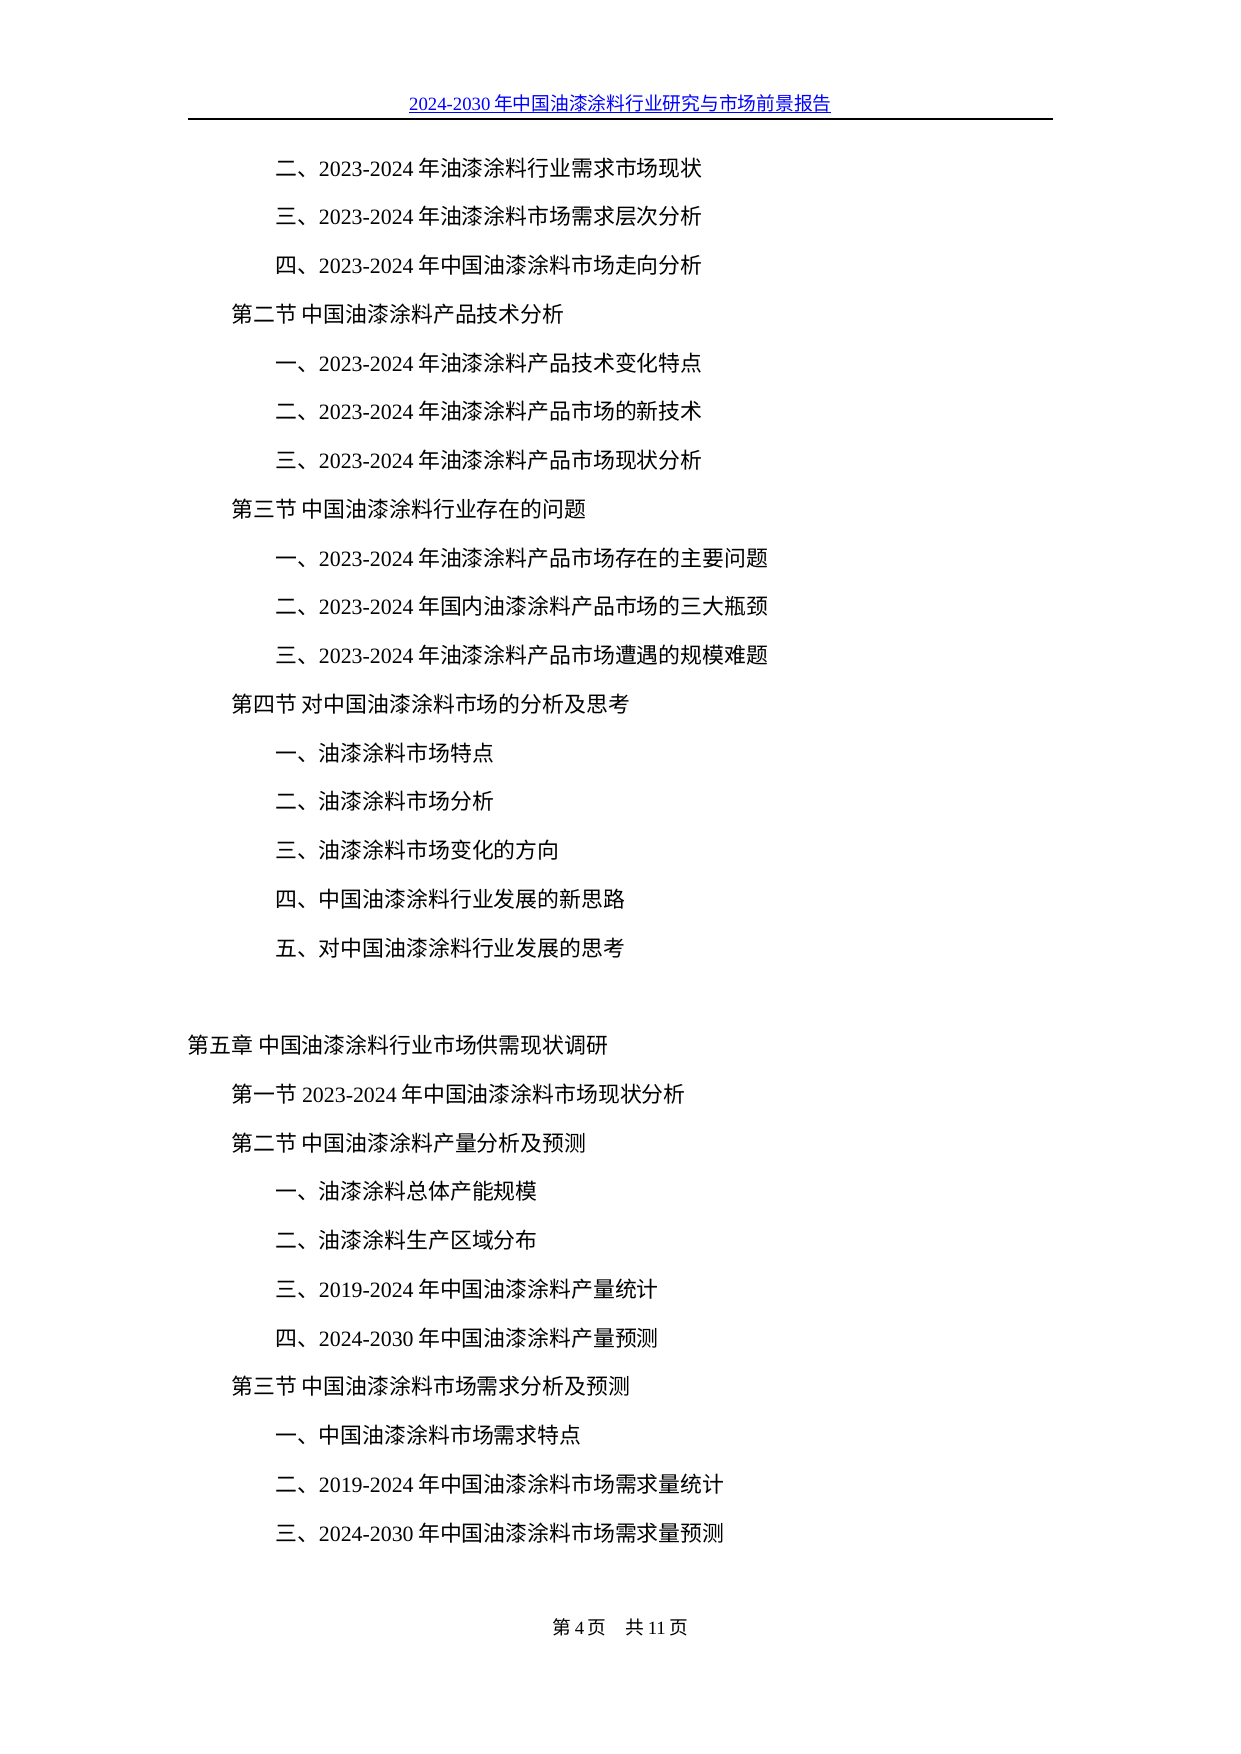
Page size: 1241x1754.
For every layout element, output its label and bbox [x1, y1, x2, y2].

text [187, 150, 1053, 1548]
